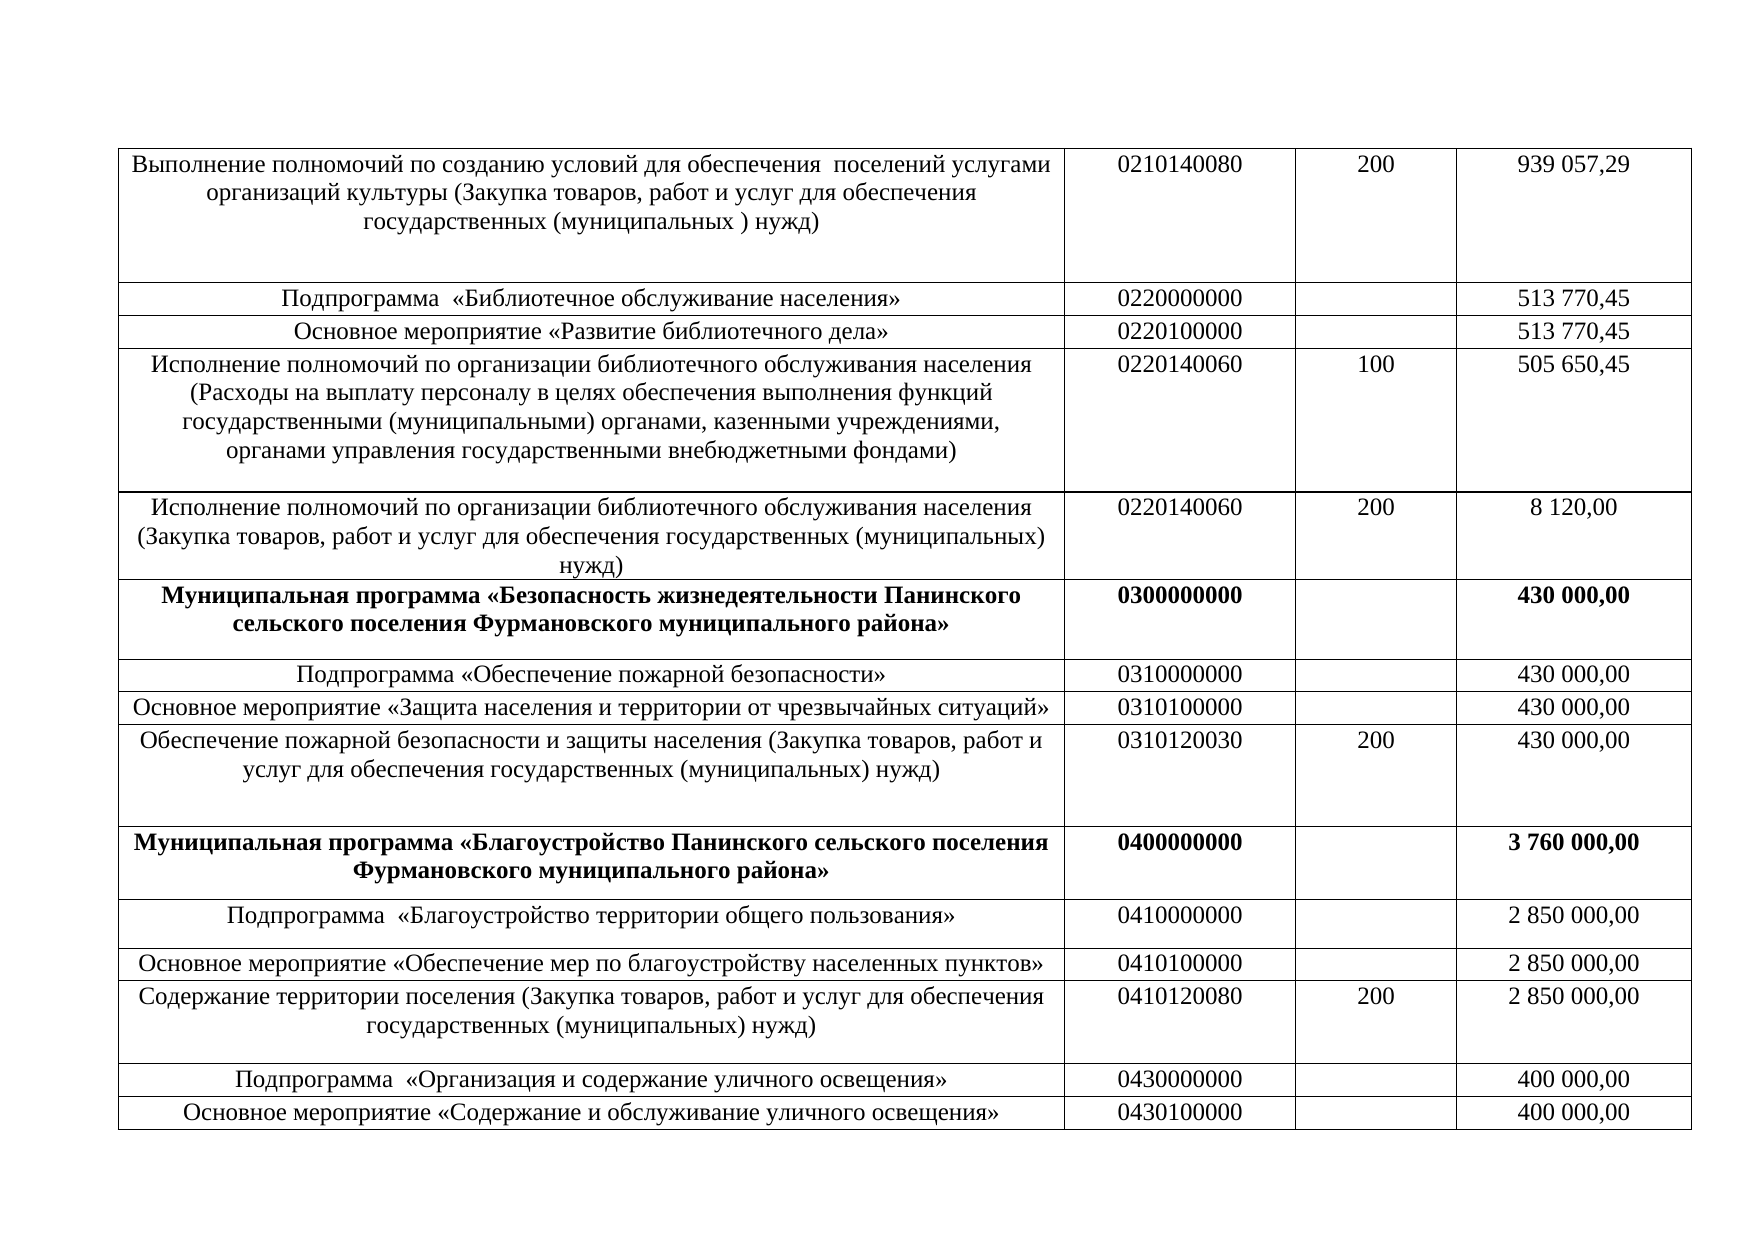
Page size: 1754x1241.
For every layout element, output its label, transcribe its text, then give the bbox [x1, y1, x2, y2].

table_cell 939 057,29 [1457, 149, 1691, 282]
table_cell 0310120030 [1065, 725, 1295, 826]
table_cell 3 760 000,00 [1457, 827, 1691, 899]
table_cell 100 [1296, 349, 1456, 491]
table_cell 0400000000 [1065, 827, 1295, 899]
table_cell Подпрограмма «Библиотечное обслуживание населения» [119, 283, 1064, 315]
table_cell Муниципальная программа «Безопасность жизнедеятельности Панинского сельского поселения Фурмановского муниципального района» [119, 580, 1064, 658]
table_cell 0220140060 [1065, 349, 1295, 491]
table_cell Исполнение полномочий по организации библиотечного обслуживания населения (Закупка товаров, работ и услуг для обеспечения государственных (муниципальных) нужд) [119, 493, 1064, 579]
table_cell 505 650,45 [1457, 349, 1691, 491]
table_cell Подпрограмма «Организация и содержание уличного освещения» [119, 1064, 1064, 1096]
table_cell 0310000000 [1065, 660, 1295, 691]
table_cell Обеспечение пожарной безопасности и защиты населения (Закупка товаров, работ и услуг для обеспечения государственных (муниципальных) нужд) [119, 725, 1064, 826]
table_cell 0410100000 [1065, 949, 1295, 980]
table_cell Выполнение полномочий по созданию условий для обеспечения поселений услугами организаций культуры (Закупка товаров, работ и услуг для обеспечения государственных (муниципальных ) нужд) [119, 149, 1064, 282]
table_cell 200 [1296, 725, 1456, 826]
table_cell [1296, 316, 1456, 348]
table_cell 200 [1296, 493, 1456, 579]
table_cell 0220000000 [1065, 283, 1295, 315]
table_cell Основное мероприятие «Защита населения и территории от чрезвычайных ситуаций» [119, 692, 1064, 724]
table_cell 400 000,00 [1457, 1097, 1691, 1129]
table_cell 0300000000 [1065, 580, 1295, 658]
table_cell [1296, 1064, 1456, 1096]
table_cell Исполнение полномочий по организации библиотечного обслуживания населения (Расходы на выплату персоналу в целях обеспечения выполнения функций государственными (муниципальными) органами, казенными учреждениями, органами управления государственными внебюджетными фондами) [119, 349, 1064, 491]
table_cell [1296, 949, 1456, 980]
table_cell 513 770,45 [1457, 283, 1691, 315]
table_cell Основное мероприятие «Содержание и обслуживание уличного освещения» [119, 1097, 1064, 1129]
table_cell 430 000,00 [1457, 580, 1691, 658]
table_cell 0410000000 [1065, 900, 1295, 947]
table_cell Подпрограмма «Благоустройство территории общего пользования» [119, 900, 1064, 947]
table_cell [1296, 580, 1456, 658]
table_cell 430 000,00 [1457, 725, 1691, 826]
table_cell 2 850 000,00 [1457, 981, 1691, 1063]
table_cell Основное мероприятие «Обеспечение мер по благоустройству населенных пунктов» [119, 949, 1064, 980]
table_cell 0430000000 [1065, 1064, 1295, 1096]
table_cell 513 770,45 [1457, 316, 1691, 348]
table_cell 2 850 000,00 [1457, 900, 1691, 947]
table_cell 0210140080 [1065, 149, 1295, 282]
table_cell Муниципальная программа «Благоустройство Панинского сельского поселения Фурмановского муниципального района» [119, 827, 1064, 899]
table_cell 0220140060 [1065, 493, 1295, 579]
table_cell 430 000,00 [1457, 660, 1691, 691]
table_cell Подпрограмма «Обеспечение пожарной безопасности» [119, 660, 1064, 691]
table_cell 430 000,00 [1457, 692, 1691, 724]
table_cell 0410120080 [1065, 981, 1295, 1063]
table_cell 200 [1296, 981, 1456, 1063]
table_cell [1296, 283, 1456, 315]
table_cell 200 [1296, 149, 1456, 282]
table_cell 400 000,00 [1457, 1064, 1691, 1096]
table_cell 0310100000 [1065, 692, 1295, 724]
table_cell Основное мероприятие «Развитие библиотечного дела» [119, 316, 1064, 348]
table_cell [1296, 692, 1456, 724]
table_cell 0220100000 [1065, 316, 1295, 348]
table_cell 0430100000 [1065, 1097, 1295, 1129]
table_cell 2 850 000,00 [1457, 949, 1691, 980]
table_cell [1296, 900, 1456, 947]
table_cell [1296, 827, 1456, 899]
table_cell [1296, 660, 1456, 691]
table_cell Содержание территории поселения (Закупка товаров, работ и услуг для обеспечения государственных (муниципальных) нужд) [119, 981, 1064, 1063]
table_cell 8 120,00 [1457, 493, 1691, 579]
table_cell [1296, 1097, 1456, 1129]
